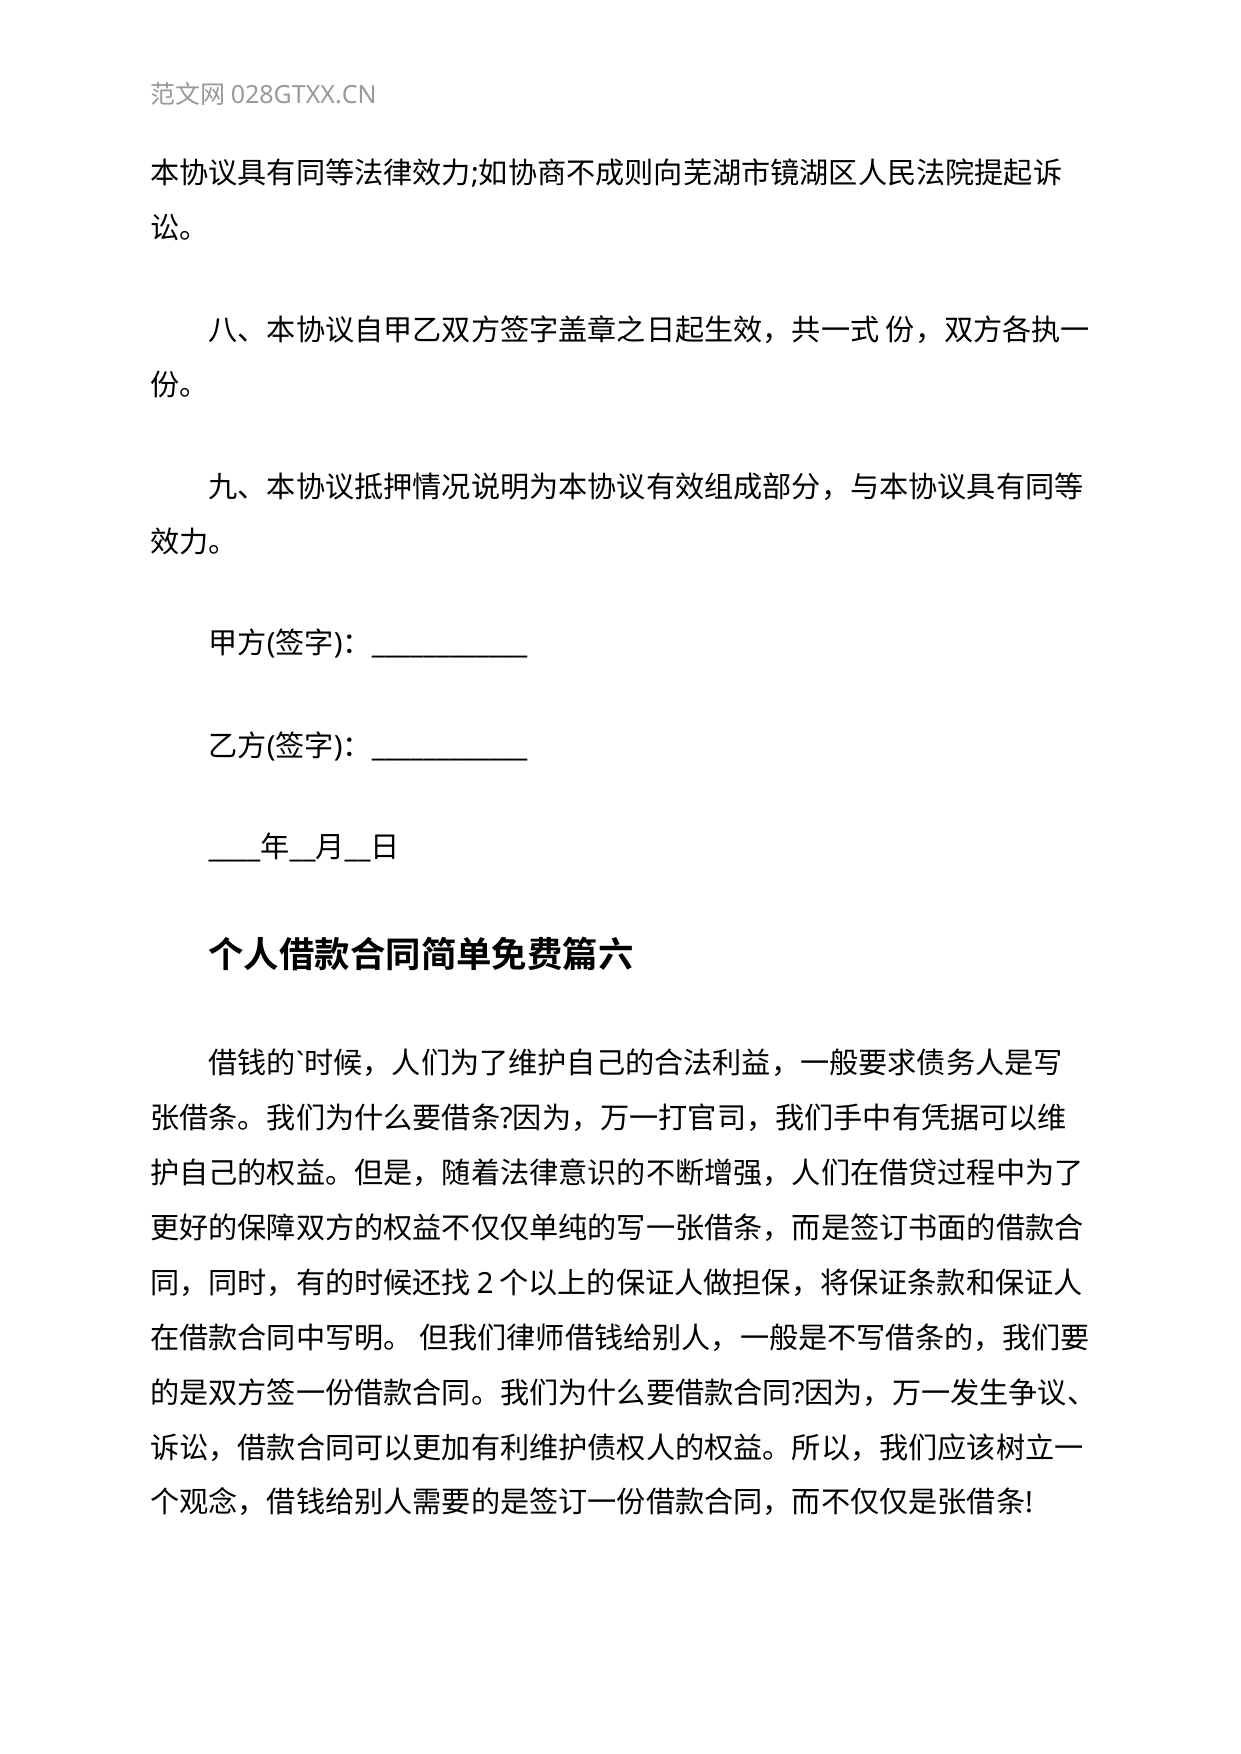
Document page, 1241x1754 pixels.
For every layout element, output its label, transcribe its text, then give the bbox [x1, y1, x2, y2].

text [150, 150, 1090, 247]
text 八、本协议自甲乙双方签字盖章之日起生效，共一式 份，双方各执一份。 [150, 307, 1090, 404]
text 甲方(签字)：____________ [150, 620, 1090, 662]
text 九、本协议抵押情况说明为本协议有效组成部分，与本协议具有同等效力。 [150, 463, 1090, 561]
text 借钱的`时候，人们为了维护自己的合法利益，一般要求债务人是写张借条。我们为什么要借条?因为，万一打官司，我们手中有凭据可以维护自己的权益。但是，随着法律意识的不断增强，人们在借贷过程中为了更好的保障双方的权益不仅仅单纯的写一张借条，而是签订书面的借款合同，同时，有的时候还找2个以上的保证人做担保，将保证条款和保证人在借款合同中写明。 但我们律师借钱给别人，一般是不写借条的，我们要的是双方签一份借款合同。我们为什么要借款合同?因为，万一发生争议、诉讼，借款合同可以更加有利维护债权人的权益。所以，我们应该树立一个观念，借钱给别人需要的是签订一份借款合同，而不仅仅是张借条! [150, 1039, 1090, 1521]
text 个人借款合同简单免费篇六 [150, 926, 1090, 977]
text 乙方(签字)：____________ [150, 722, 1090, 764]
text ____年__月__日 [150, 824, 1090, 866]
